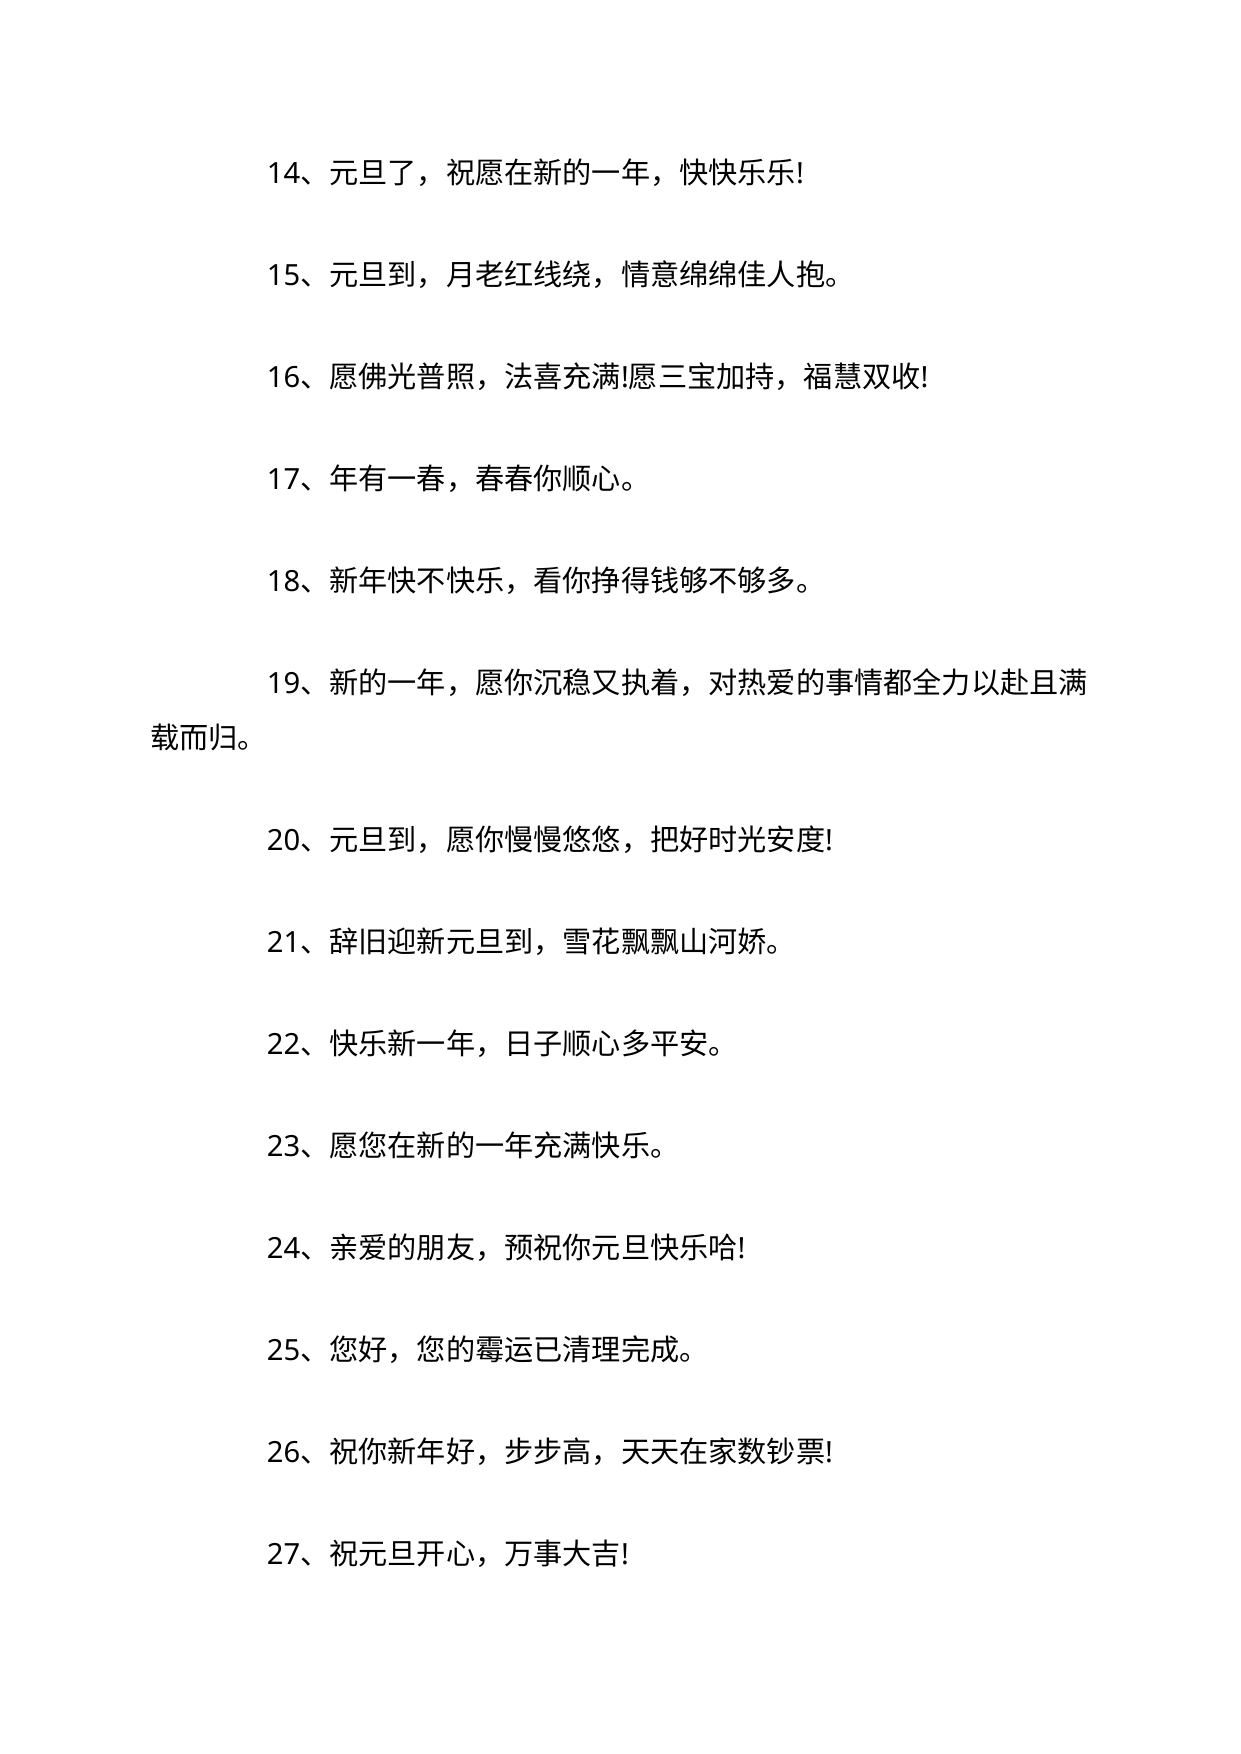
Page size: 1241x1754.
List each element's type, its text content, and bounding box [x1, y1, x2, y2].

text 18、新年快不快乐，看你挣得钱够不够多。 [150, 558, 1090, 600]
text 25、您好，您的霉运已清理完成。 [150, 1327, 1090, 1369]
text 19、新的一年，愿你沉稳又执着，对热爱的事情都全力以赴且满载而归。 [150, 660, 1090, 757]
text 15、元旦到，月老红线绕，情意绵绵佳人抱。 [150, 252, 1090, 294]
text 16、愿佛光普照，法喜充满!愿三宝加持，福慧双收! [150, 354, 1090, 396]
text 14、元旦了，祝愿在新的一年，快快乐乐! [150, 150, 1090, 192]
text 23、愿您在新的一年充满快乐。 [150, 1123, 1090, 1165]
text 17、年有一春，春春你顺心。 [150, 456, 1090, 498]
text 24、亲爱的朋友，预祝你元旦快乐哈! [150, 1224, 1090, 1267]
text 22、快乐新一年，日子顺心多平安。 [150, 1021, 1090, 1063]
text 21、辞旧迎新元旦到，雪花飘飘山河娇。 [150, 919, 1090, 961]
text 20、元旦到，愿你慢慢悠悠，把好时光安度! [150, 817, 1090, 859]
text 26、祝你新年好，步步高，天天在家数钞票! [150, 1428, 1090, 1471]
text 27、祝元旦开心，万事大吉! [150, 1531, 1090, 1573]
